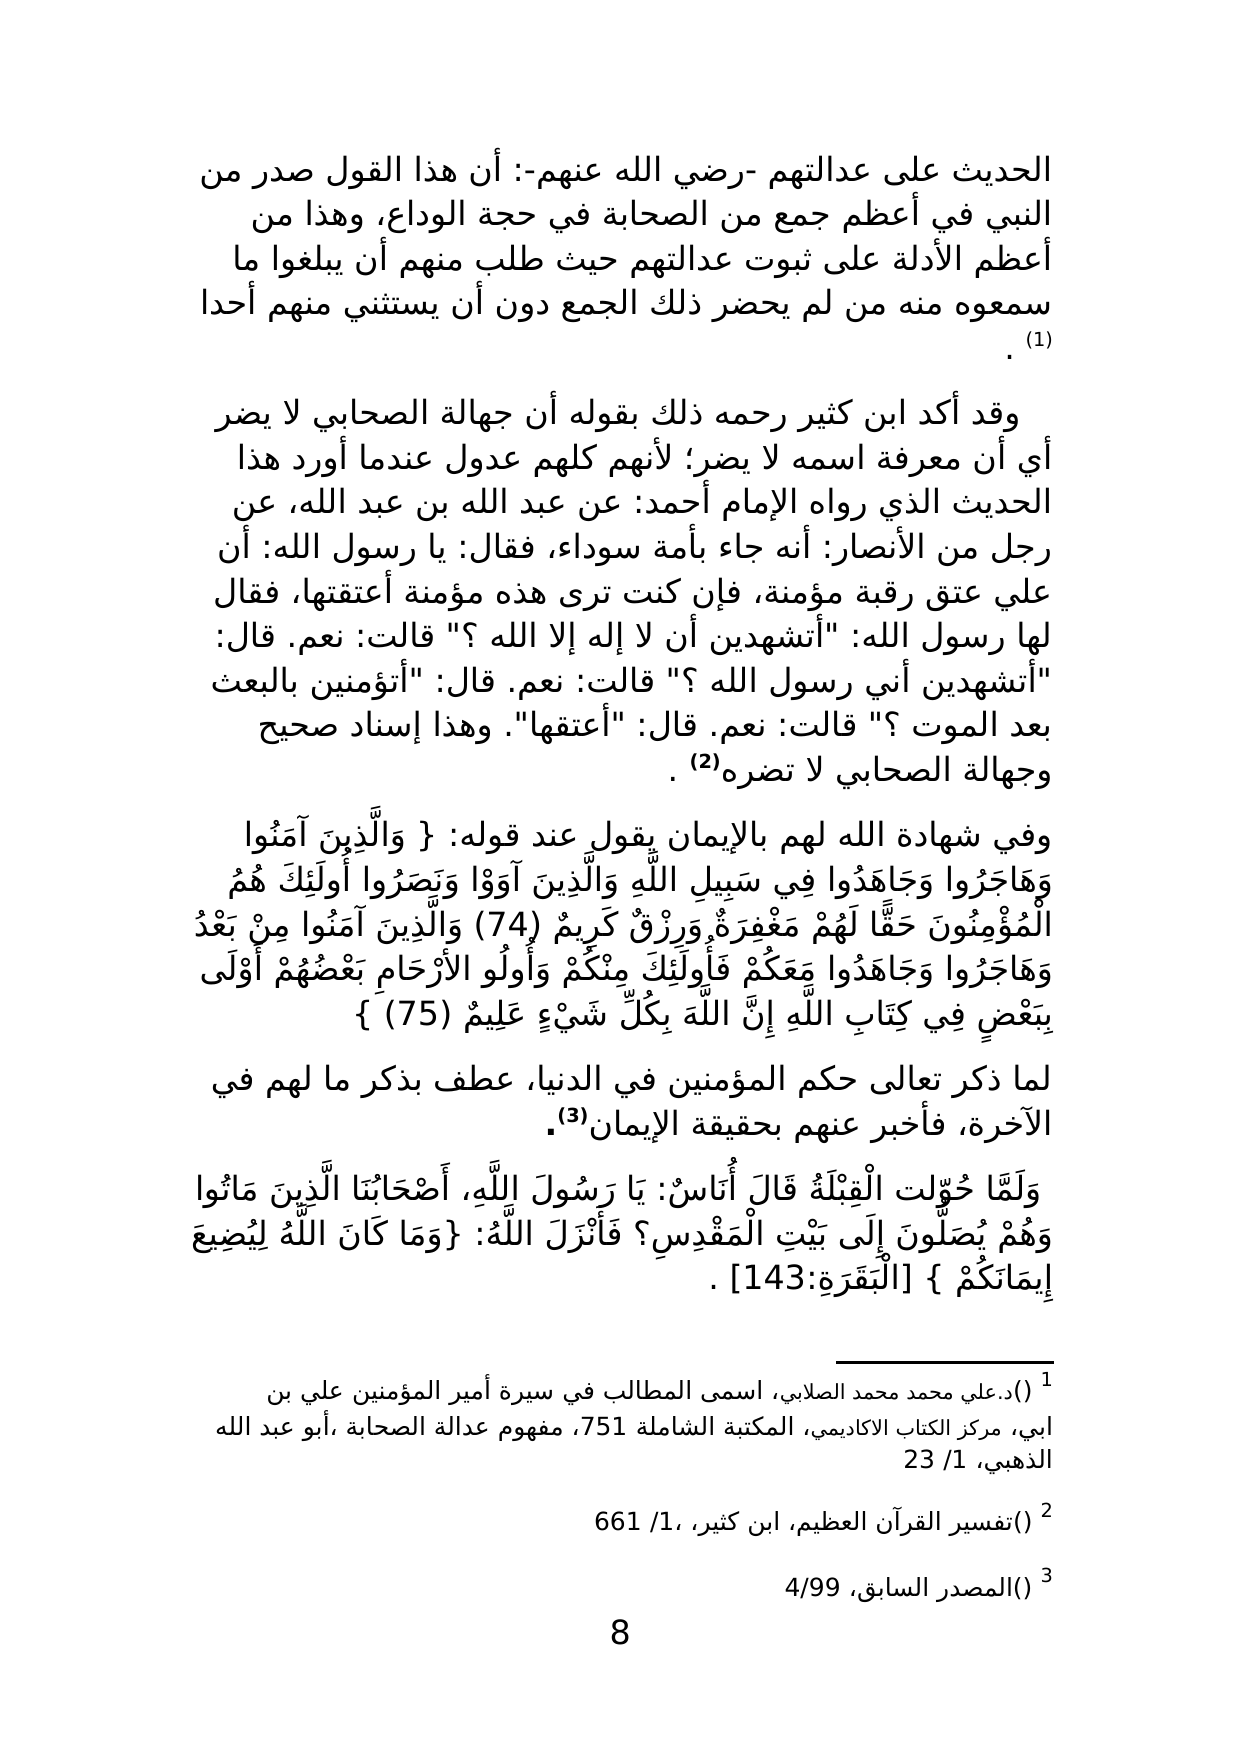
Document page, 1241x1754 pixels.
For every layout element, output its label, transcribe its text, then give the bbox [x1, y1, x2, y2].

text وفي شهادة الله لهم بالإيمان يقول عند قوله: { وَالَّذِينَ آمَنُوا وَهَاجَرُوا وَجَاهَدُوا فِي سَبِيلِ اللَّهِ وَالَّذِينَ آوَوْا وَنَصَرُوا أُولَئِكَ هُمُ الْمُؤْمِنُونَ حَقًّا لَهُمْ مَغْفِرَةٌ وَرِزْقٌ كَرِيمٌ (74) وَالَّذِينَ آمَنُوا مِنْ بَعْدُ وَهَاجَرُوا وَجَاهَدُوا مَعَكُمْ فَأُولَئِكَ مِنْكُمْ وَأُولُو الأرْحَامِ بَعْضُهُمْ أَوْلَى بِبَعْضٍ فِي كِتَابِ اللَّهِ إِنَّ اللَّهَ بِكُلِّ شَيْءٍ عَلِيمٌ (75) } [187, 816, 1053, 1033]
text وَلَمَّا حُوّلت الْقِبْلَةُ قَالَ أُنَاسٌ: يَا رَسُولَ اللَّهِ، أَصْحَابُنَا الَّذِينَ مَاتُوا وَهُمْ يُصَلُّونَ إِلَى بَيْتِ الْمَقْدِسِ؟ ‌فَأَنْزَلَ ‌اللَّهُ: {‌وَمَا ‌كَانَ ‌اللَّهُ ‌لِيُضِيعَ ‌إِيمَانَكُمْ } [الْبَقَرَةِ:143] . [187, 1169, 1053, 1298]
text وقد أكد ابن كثير رحمه ذلك بقوله أن جهالة الصحابي لا يضر أي أن معرفة اسمه لا يضر؛ لأنهم كلهم عدول عندما أورد هذا الحديث الذي رواه الإمام أحمد: عن عبد الله بن عبد الله، عن رجل من الأنصار: أنه جاء بأمة سوداء، فقال: يا رسول الله: أن علي عتق رقبة مؤمنة، فإن كنت ترى هذه مؤمنة أعتقتها، فقال لها رسول الله: "أتشهدين أن لا إله إلا الله ؟" قالت: نعم. قال: "أتشهدين أني رسول الله ؟" قالت: نعم. قال: "أتؤمنين بالبعث بعد الموت ؟" قالت: نعم. قال: "أعتقها". وهذا إسناد صحيح وجهالة الصحابي لا تضره() . [187, 394, 1053, 789]
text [187, 150, 1053, 367]
text لما ذكر تعالى حكم المؤمنين في الدنيا، عطف بذكر ما لهم في الآخرة، فأخبر عنهم بحقيقة الإيمان(). [187, 1059, 1053, 1143]
